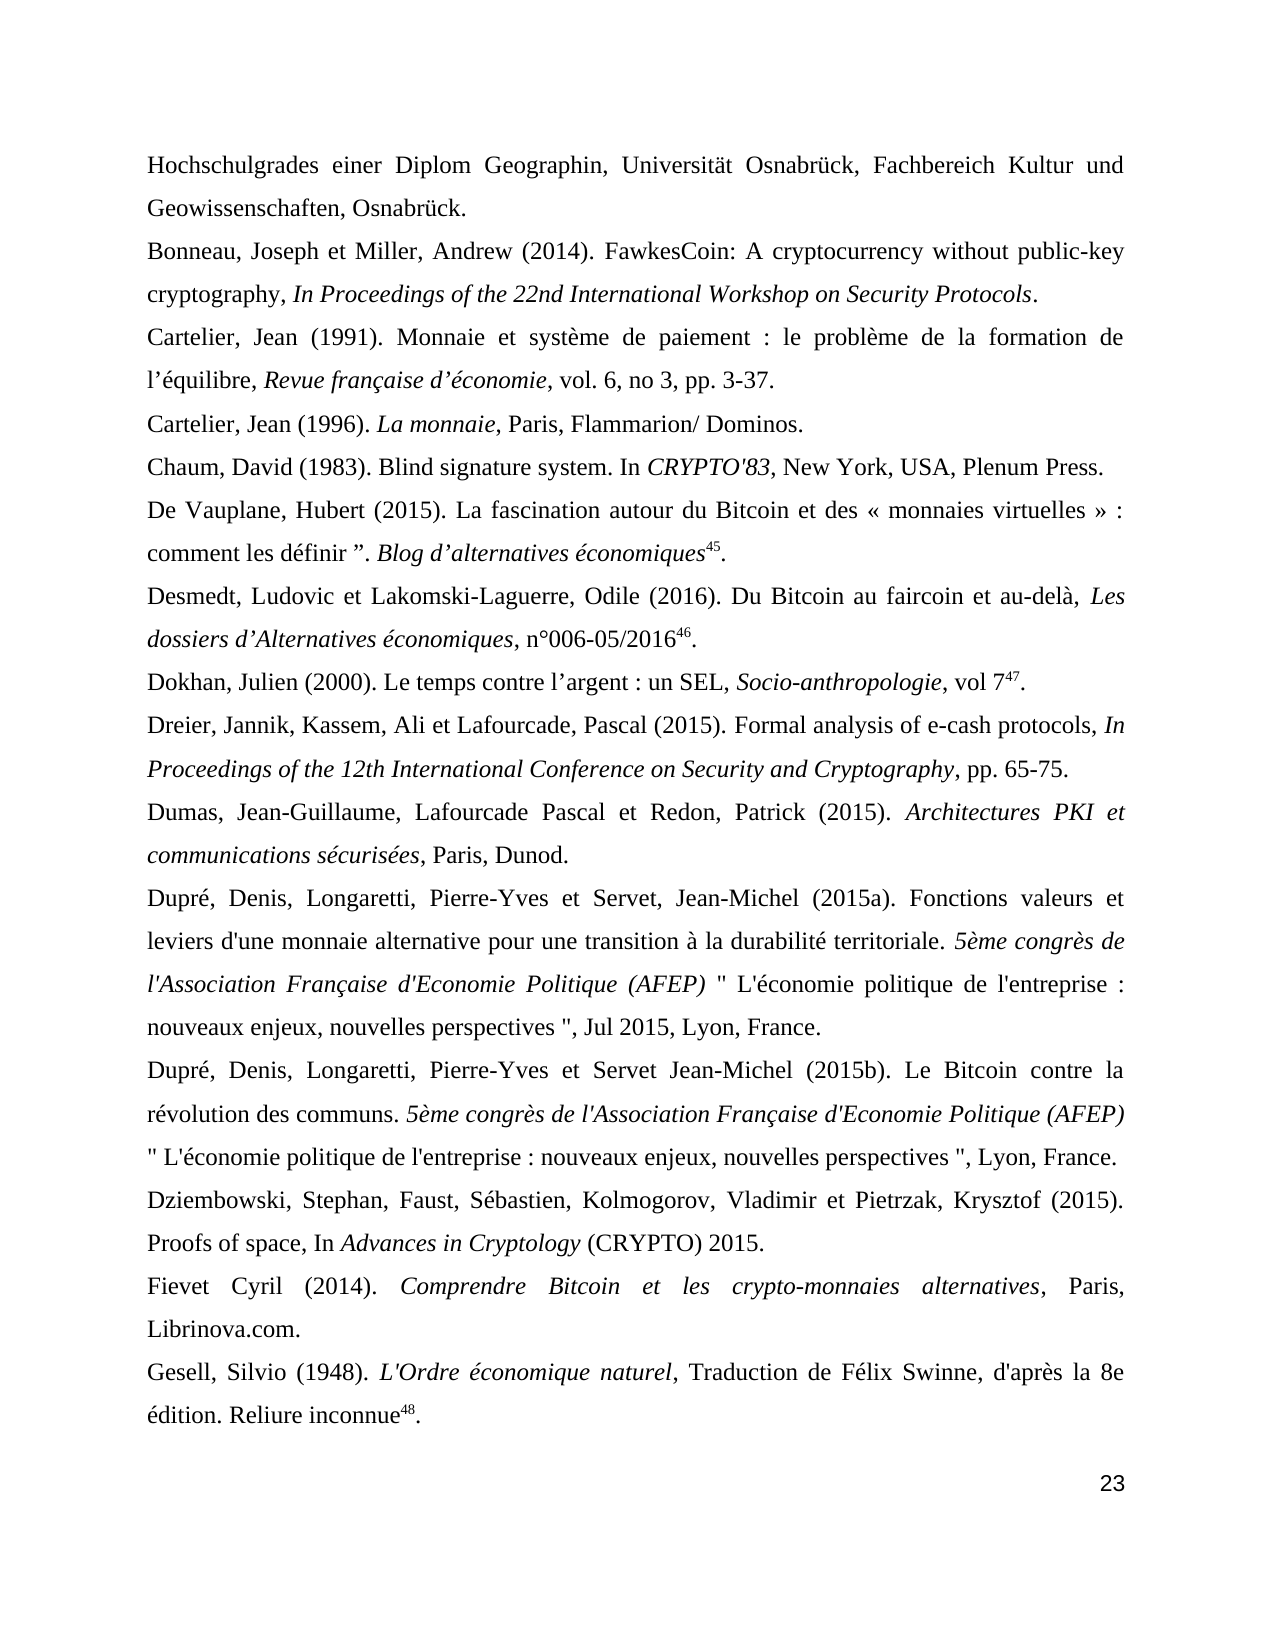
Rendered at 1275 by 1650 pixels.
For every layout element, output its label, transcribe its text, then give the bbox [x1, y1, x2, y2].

text De Vauplane, Hubert (2015). La fascination autour du Bitcoin et des « monnaies virtuelles » : comment les définir ”. Blog d’alternatives économiques. [147, 495, 1125, 567]
text Dupré, Denis, Longaretti, Pierre-Yves et Servet, Jean-Michel (2015a). Fonctions valeurs et leviers d'une monnaie alternative pour une transition à la durabilité territoriale. 5ème congrès de l'Association Française d'Economie Politique (AFEP) " L'économie politique de l'entreprise : nouveaux enjeux, nouvelles perspectives ", Jul 2015, Lyon, France. [147, 883, 1125, 1041]
text Bonneau, Joseph et Miller, Andrew (2014). FawkesCoin: A cryptocurrency without public-key cryptography, In Proceedings of the 22nd International Workshop on Security Protocols. [147, 236, 1125, 308]
text Dokhan, Julien (2000). Le temps contre l’argent : un SEL, Socio-anthropologie, vol 7. [147, 667, 1125, 696]
text Desmedt, Ludovic et Lakomski-Laguerre, Odile (2016). Du Bitcoin au faircoin et au-delà, Les dossiers d’Alternatives économiques, n°006-05/2016. [147, 581, 1125, 653]
text Cartelier, Jean (1991). Monnaie et système de paiement : le problème de la formation de l’équilibre, Revue française d’économie, vol. 6, no 3, pp. 3-37. [147, 322, 1125, 394]
text Dreier, Jannik, Kassem, Ali et Lafourcade, Pascal (2015). Formal analysis of e-cash protocols, In Proceedings of the 12th International Conference on Security and Cryptography, pp. 65-75. [147, 711, 1125, 782]
text Dumas, Jean-Guillaume, Lafourcade Pascal et Redon, Patrick (2015). Architectures PKI et communications sécurisées, Paris, Dunod. [147, 797, 1125, 869]
text Dziembowski, Stephan, Faust, Sébastien, Kolmogorov, Vladimir et Pietrzak, Krysztof (2015). Proofs of space, In Advances in Cryptology (CRYPTO) 2015. [147, 1185, 1125, 1257]
text Dupré, Denis, Longaretti, Pierre-Yves et Servet Jean-Michel (2015b). Le Bitcoin contre la révolution des communs. 5ème congrès de l'Association Française d'Economie Politique (AFEP) " L'économie politique de l'entreprise : nouveaux enjeux, nouvelles perspectives ", Lyon, France. [147, 1056, 1125, 1171]
text Fievet Cyril (2014). Comprendre Bitcoin et les crypto-monnaies alternatives, Paris, Librinova.com. [147, 1271, 1125, 1343]
text Cartelier, Jean (1996). La monnaie, Paris, Flammarion/ Dominos. [147, 409, 1125, 437]
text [147, 150, 1125, 222]
text Chaum, David (1983). Blind signature system. In CRYPTO'83, New York, USA, Plenum Press. [147, 452, 1125, 481]
text Gesell, Silvio (1948). L'Ordre économique naturel, Traduction de Félix Swinne, d'après la 8e édition. Reliure inconnue. [147, 1357, 1125, 1429]
